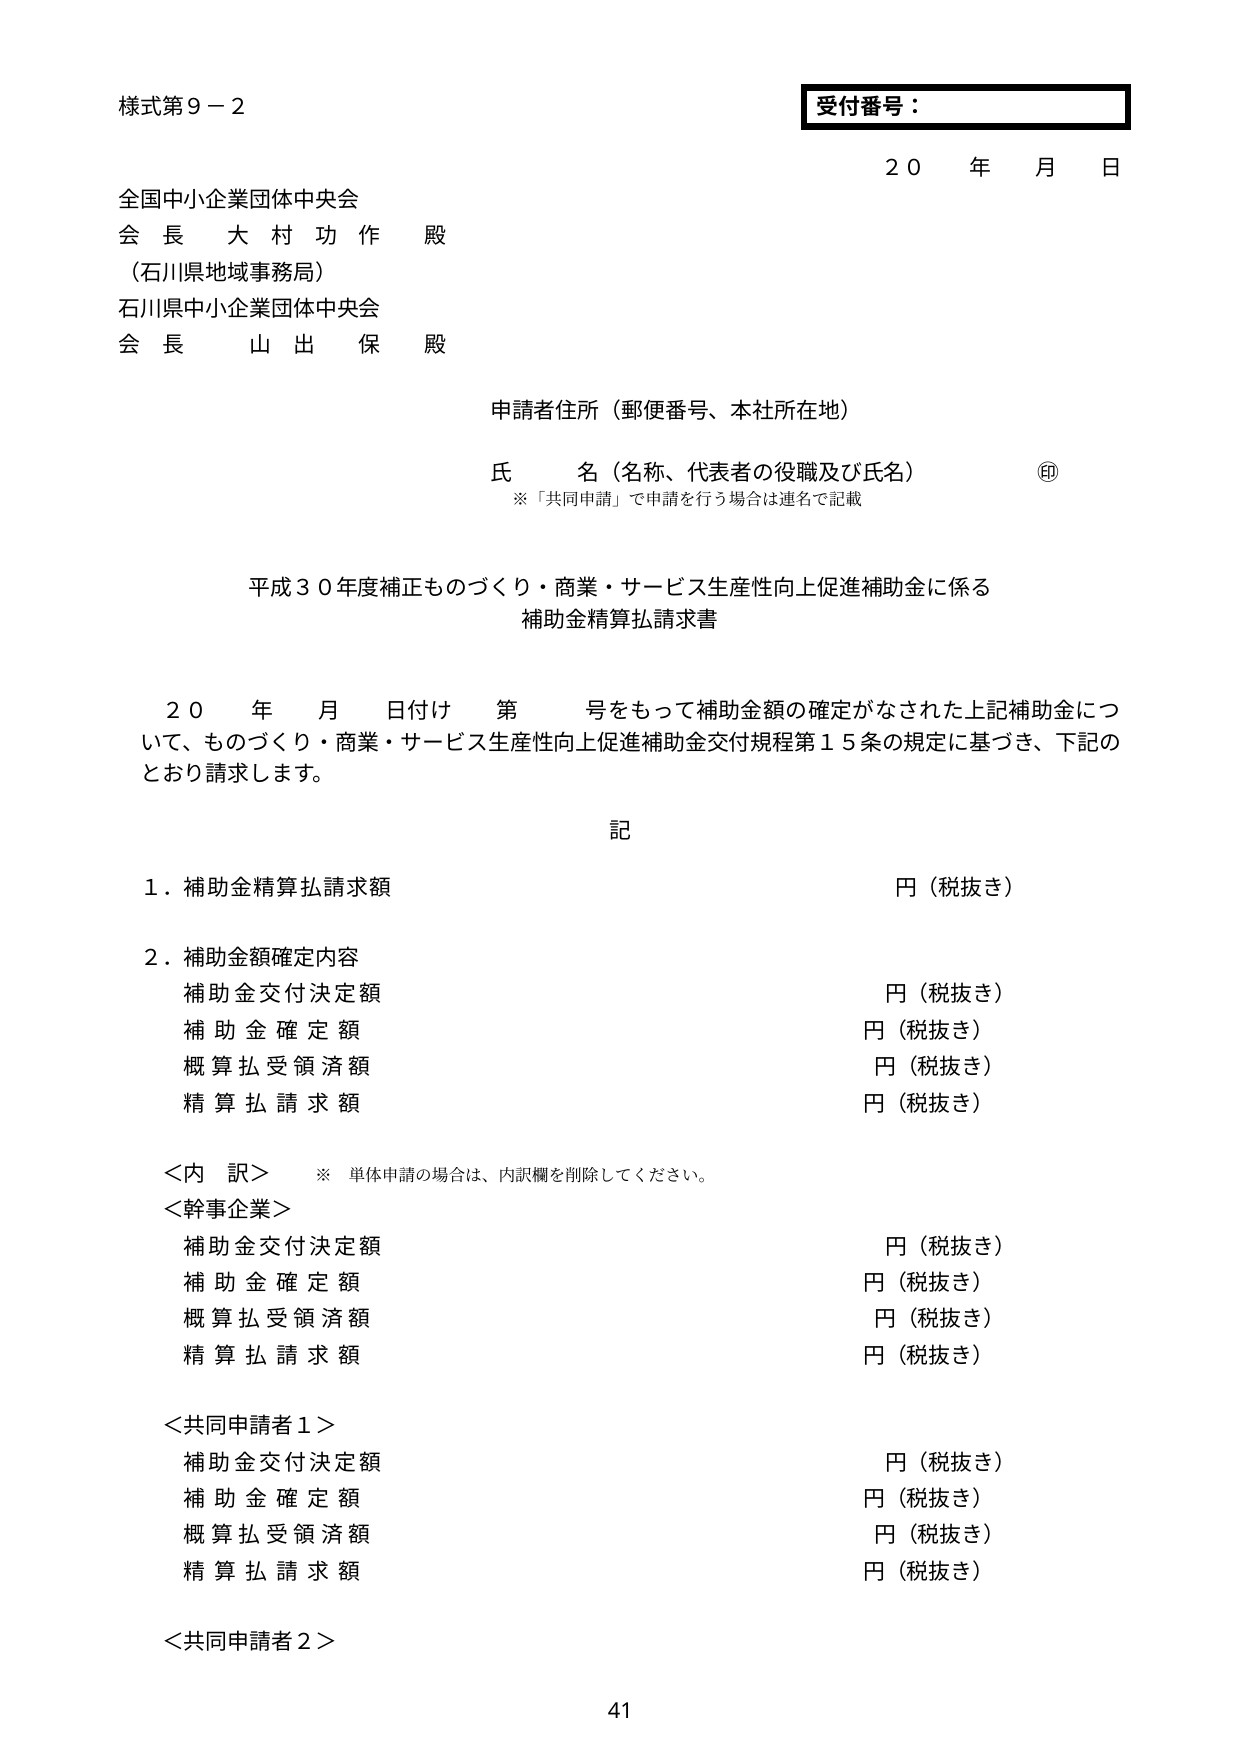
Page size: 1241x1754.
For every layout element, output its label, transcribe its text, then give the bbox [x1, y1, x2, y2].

text １．補助金精算払請求額 円（税抜き） [118, 869, 1122, 901]
text 補助金交付決定額 円（税抜き） [118, 976, 1122, 1008]
text ＜内 訳＞ ※ 単体申請の場合は、内訳欄を削除してください。 [118, 1156, 1122, 1188]
text 精算払請求額 円（税抜き） [118, 1086, 1122, 1117]
text 氏 名（名称、代表者の役職及び氏名） ㊞ [118, 455, 1122, 486]
text 概算払受領済額 円（税抜き） [118, 1301, 1122, 1333]
text 概算払受領済額 円（税抜き） [118, 1517, 1122, 1549]
text 補助金確定額 円（税抜き） [118, 1013, 1122, 1044]
text 補助金交付決定額 円（税抜き） [118, 1229, 1122, 1260]
text ＜共同申請者２＞ [118, 1624, 1122, 1656]
text ２０ 年 月 日付け 第 号をもって補助金額の確定がなされた上記補助金について、ものづくり・商業・サービス生産性向上促進補助金交付規程第１５条の規定に基づき、下記のとおり請求します。 [118, 693, 1122, 788]
text 補助金確定額 円（税抜き） [118, 1265, 1122, 1297]
text 様式第９－２ [118, 89, 801, 120]
text 補助金確定額 円（税抜き） [118, 1481, 1122, 1513]
text 全国中小企業団体中央会 [118, 182, 1122, 213]
text 精算払請求額 円（税抜き） [118, 1338, 1122, 1369]
text 会 長 大 村 功 作 殿 [118, 218, 1122, 250]
text ＜共同申請者１＞ [118, 1408, 1122, 1440]
text 概算払受領済額 円（税抜き） [118, 1049, 1122, 1081]
text ※「共同申請」で申請を行う場合は連名で記載 [118, 486, 1122, 510]
text 精算払請求額 円（税抜き） [118, 1554, 1122, 1585]
text 補助金精算払請求書 [118, 602, 1122, 633]
text （石川県地域事務局） [118, 254, 1122, 286]
text 記 [118, 813, 1122, 844]
text 補助金交付決定額 円（税抜き） [118, 1445, 1122, 1476]
text 申請者住所（郵便番号、本社所在地） [118, 393, 1122, 425]
text ＜幹事企業＞ [118, 1192, 1122, 1224]
text 平成３０年度補正ものづくり・商業・サービス生産性向上促進補助金に係る [118, 570, 1122, 602]
text ２０ 年 月 日 [118, 150, 1122, 182]
text 石川県中小企業団体中央会 [118, 291, 1122, 322]
text 会 長 山 出 保 殿 [118, 327, 1122, 359]
text ２．補助金額確定内容 [118, 940, 1122, 972]
